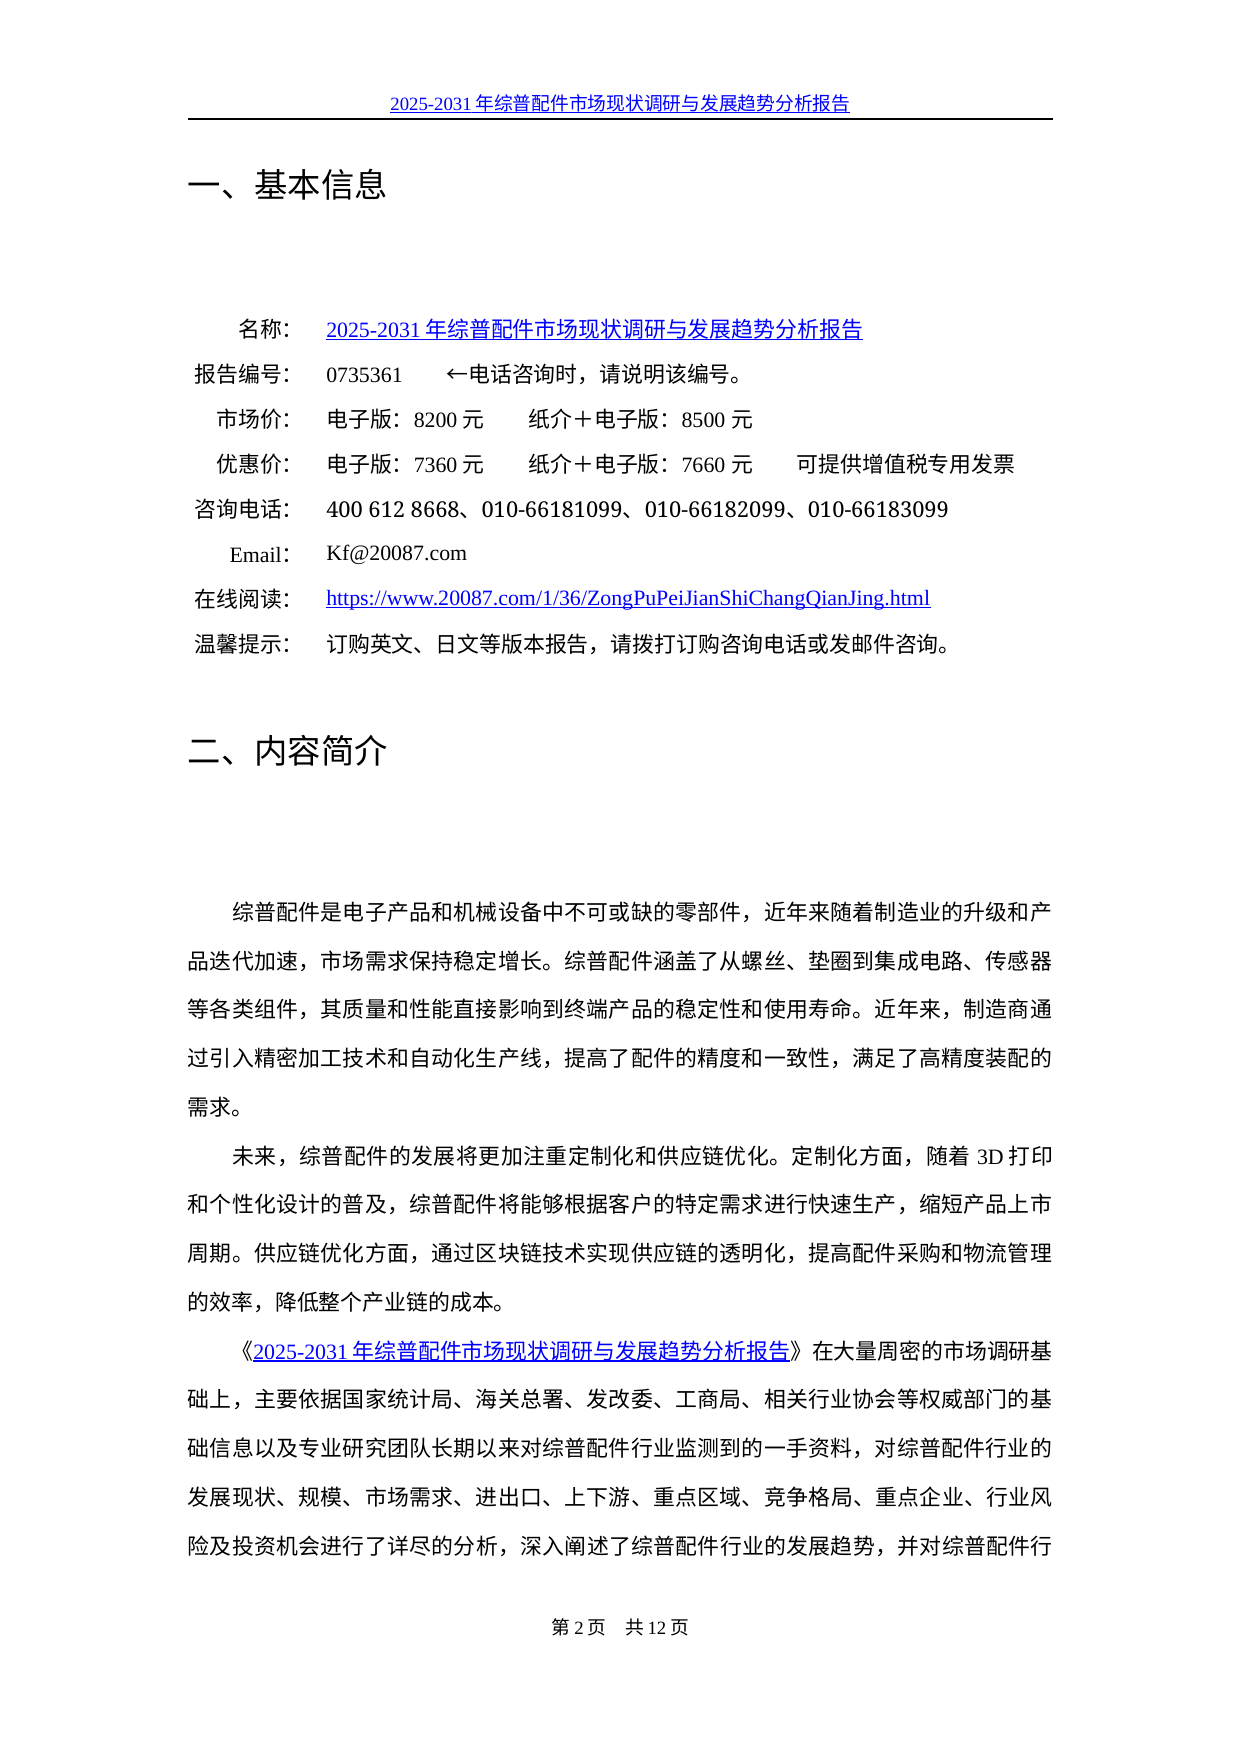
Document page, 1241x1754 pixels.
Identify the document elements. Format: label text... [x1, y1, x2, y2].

table_cell 电子版：8200 元 纸介＋电子版：8500 元 [315, 402, 1073, 447]
table_cell Kf@20087.com [315, 537, 1073, 582]
table_cell Email： [167, 537, 315, 582]
table_cell 咨询电话： [167, 492, 315, 537]
table_cell [315, 582, 1073, 627]
table_cell 订购英文、日文等版本报告，请拨打订购咨询电话或发邮件咨询。 [315, 627, 1073, 672]
table_header 2025-2031年综普配件市场现状调研与发展趋势分析报告 [315, 312, 1073, 357]
table_header 名称： [167, 312, 315, 357]
table_cell 优惠价： [167, 447, 315, 492]
table_cell 报告编号： [167, 357, 315, 402]
title 二、内容简介 [187, 717, 1053, 782]
table_cell 0735361 ←电话咨询时，请说明该编号。 [315, 357, 1073, 402]
table_cell 400 612 8668、010-66181099、010-66182099、010-66183099 [315, 492, 1073, 537]
title 一、基本信息 [187, 150, 1053, 215]
table_cell 电子版：7360 元 纸介＋电子版：7660 元 可提供增值税专用发票 [315, 447, 1073, 492]
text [187, 894, 1053, 1561]
table_cell 在线阅读： [167, 582, 315, 627]
table_cell 市场价： [167, 402, 315, 447]
table_cell 温馨提示： [167, 627, 315, 672]
